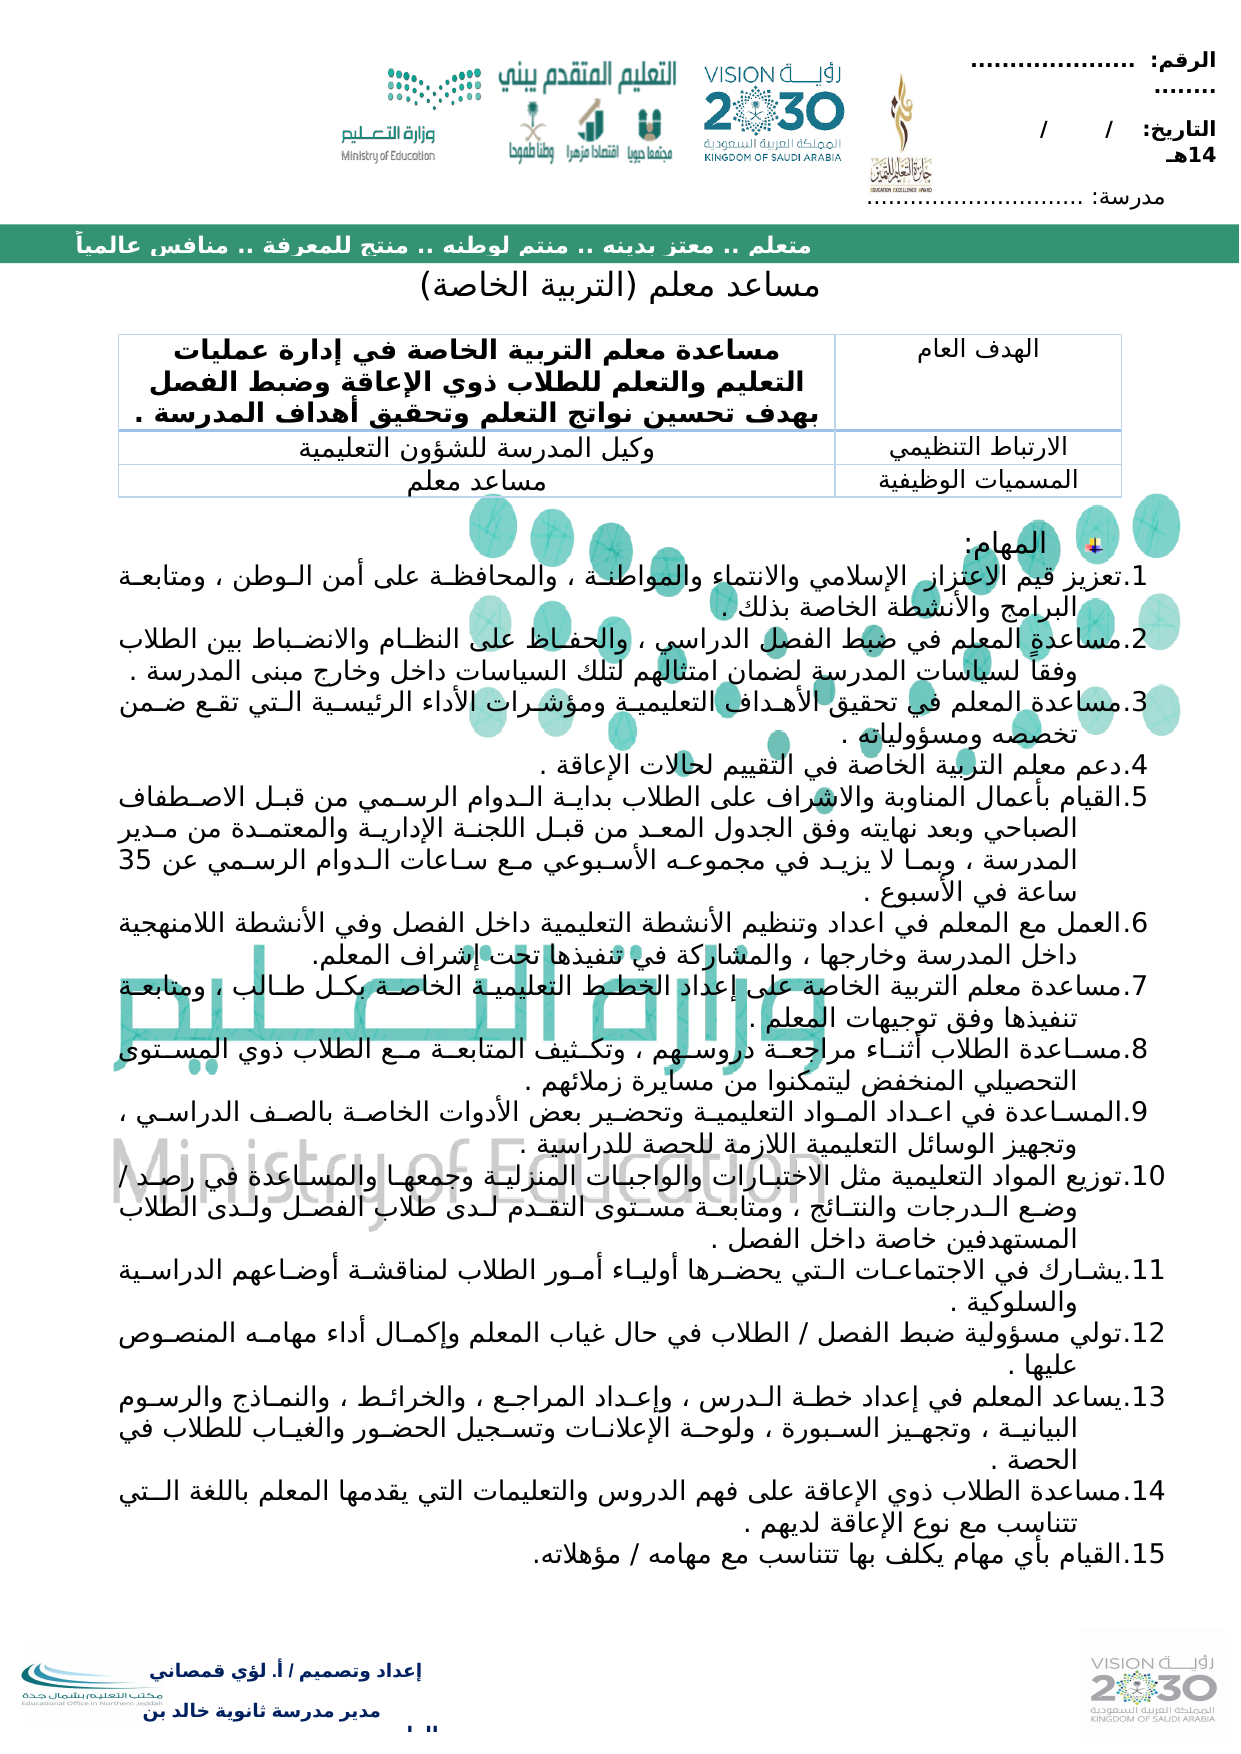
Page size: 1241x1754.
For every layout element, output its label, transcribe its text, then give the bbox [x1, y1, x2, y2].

picture [297, 45, 683, 194]
list يشارك في الاجتماعات التي يحضرها أولياء أمور الطلاب لمناقشة أوضاعهم الدراسية والسلوكية . [118, 1254, 1122, 1318]
list القيام بأي مهام يكلف بها تتناسب مع مهامه / مؤهلاته. [118, 1539, 1122, 1570]
table_header الهدف العام [836, 335, 1121, 429]
list يساعد المعلم في إعداد خطة الدرس ، وإعداد المراجع ، والخرائط ، والنماذج والرسوم البيانية ، وتجهيز السبورة ، ولوحة الإعلانات وتسجيل الحضور والغياب للطلاب في الحصة . [118, 1381, 1122, 1476]
list دعم معلم التربية الخاصة في التقييم لحالات الإعاقة . [118, 749, 1122, 781]
list توزيع المواد التعليمية مثل الاختبارات والواجبات المنزلية وجمعها والمساعدة في رصد / وضع الدرجات والنتائج ، ومتابعة مستوى التقدم لدى طلاب الفصل ولدى الطلاب المستهدفين خاصة داخل الفصل . [118, 1160, 1122, 1254]
list تولي مسؤولية ضبط الفصل / الطلاب في حال غياب المعلم وإكمال أداء مهامه المنصوص عليها . [118, 1318, 1122, 1381]
picture [1079, 1628, 1227, 1745]
list مساعدة الطلاب أثناء مراجعة دروسهم ، وتكثيف المتابعة مع الطلاب ذوي المستوى التحصيلي المنخفض ليتمكنوا من مسايرة زملائهم . [118, 1034, 1122, 1097]
list المساعدة في اعداد المواد التعليمية وتحضير بعض الأدوات الخاصة بالصف الدراسي ، وتجهيز الوسائل التعليمية اللازمة للحصة للدراسية . [118, 1097, 1122, 1160]
list المهام: [118, 526, 1085, 560]
table_header مساعدة معلم التربية الخاصة في إدارة عمليات التعليم والتعلم للطلاب ذوي الإعاقة وضبط الفصل بهدف تحسين نواتج التعلم وتحقيق أهداف المدرسة . [119, 335, 834, 429]
list تعزيز قيم الاعتزاز الإسلامي والانتماء والمواطنة ، والمحافظة على أمن الوطن ، ومتابعة البرامج والأنشطة الخاصة بذلك . [118, 560, 1122, 623]
table_cell المسميات الوظيفية [836, 465, 1121, 496]
list مساعدة معلم التربية الخاصة على إعداد الخطط التعليمية الخاصة بكل طالب ، ومتابعة تنفيذها وفق توجيهات المعلم . [118, 971, 1122, 1034]
picture [21, 1641, 163, 1725]
list العمل مع المعلم في اعداد وتنظيم الأنشطة التعليمية داخل الفصل وفي الأنشطة اللامنهجية داخل المدرسة وخارجها ، والمشاركة في تنفيذها تحت إشراف المعلم. [118, 907, 1122, 971]
picture [866, 73, 938, 196]
table_cell مساعد معلم [119, 465, 834, 496]
list القيام بأعمال المناوبة والاشراف على الطلاب بداية الدوام الرسمي من قبل الاصطفاف الصباحي وبعد نهايته وفق الجدول المعد من قبل اللجنة الإدارية والمعتمدة من مدير المدرسة ، وبما لا يزيد في مجموعه الأسبوعي مع ساعات الدوام الرسمي عن 35 ساعة في الأسبوع . [118, 781, 1122, 907]
list مساعدة المعلم في تحقيق الأهداف التعليمية ومؤشرات الأداء الرئيسية التي تقع ضمن تخصصه ومسؤولياته . [118, 686, 1122, 749]
list مساعدة المعلم في ضبط الفصل الدراسي ، والحفاظ على النظام والانضباط بين الطلاب وفقاً لسياسات المدرسة لضمان امتثالهم لتلك السياسات داخل وخارج مبنى المدرسة . [118, 623, 1122, 686]
table_cell الارتباط التنظيمي [836, 432, 1121, 464]
picture [66, 453, 1200, 1276]
list مساعدة الطلاب ذوي الإعاقة على فهم الدروس والتعليمات التي يقدمها المعلم باللغة التي تتناسب مع نوع الإعاقة لديهم . [118, 1476, 1122, 1539]
picture [697, 55, 847, 169]
text مساعد معلم (التربية الخاصة) [118, 266, 1122, 305]
table_cell وكيل المدرسة للشؤون التعليمية [119, 432, 834, 464]
